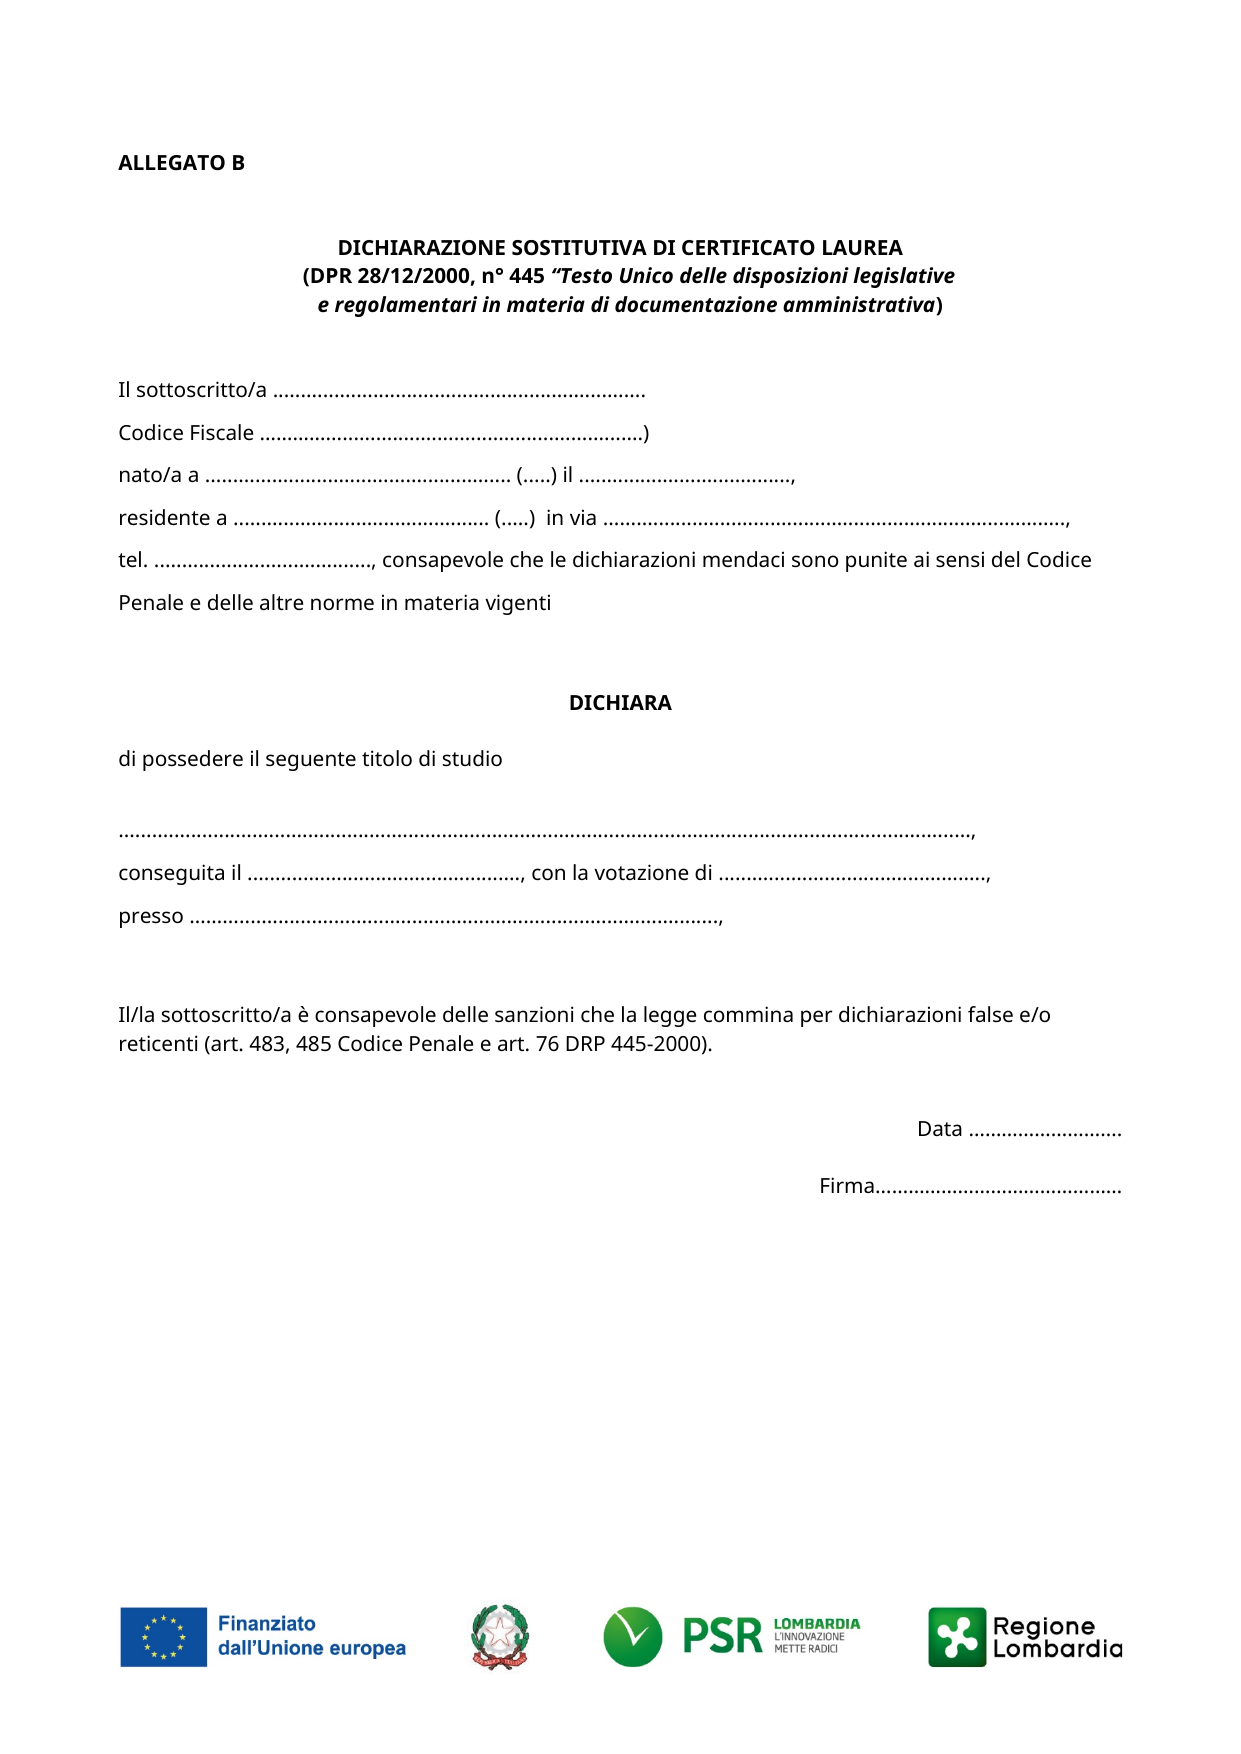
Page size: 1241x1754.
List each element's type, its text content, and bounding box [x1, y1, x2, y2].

text nato/a a ....................................................... (.....) il ......................................, [118, 460, 1122, 489]
text conseguita il ................................................., con la votazione di ................................................, [118, 858, 1137, 887]
text Data ………………………. [118, 1114, 1122, 1142]
text residente a .............................................. (.....) in via ..................................................................................., tel. ......................................., consapevole che le dichiarazioni mendaci sono punite ai sensi del Codice Penale e delle altre norme in materia vigenti [118, 503, 1122, 617]
text Firma……………………………………… [118, 1171, 1122, 1199]
text DICHIARAZIONE SOSTITUTIVA DI CERTIFICATO LAUREA [118, 233, 1122, 261]
text ALLEGATO B [118, 148, 1122, 176]
text ........................................................................................................................................................., [118, 816, 1137, 844]
picture [118, 1591, 1123, 1681]
text e regolamentari in materia di documentazione amministrativa) [118, 290, 1137, 318]
text Il sottoscritto/a ................................................................... [118, 375, 1122, 403]
text Il/la sottoscritto/a è consapevole delle sanzioni che la legge commina per dichiarazioni false e/o reticenti (art. 483, 485 Codice Penale e art. 76 DRP 445-2000). [118, 1000, 1124, 1057]
text Codice Fiscale ………….........................................................) [118, 418, 1122, 446]
text presso ……........................................................................................., [118, 901, 1137, 929]
text DICHIARA [118, 688, 1122, 716]
text di possedere il seguente titolo di studio [118, 744, 1137, 773]
text (DPR 28/12/2000, n° 445 “Testo Unico delle disposizioni legislative [118, 261, 1137, 290]
